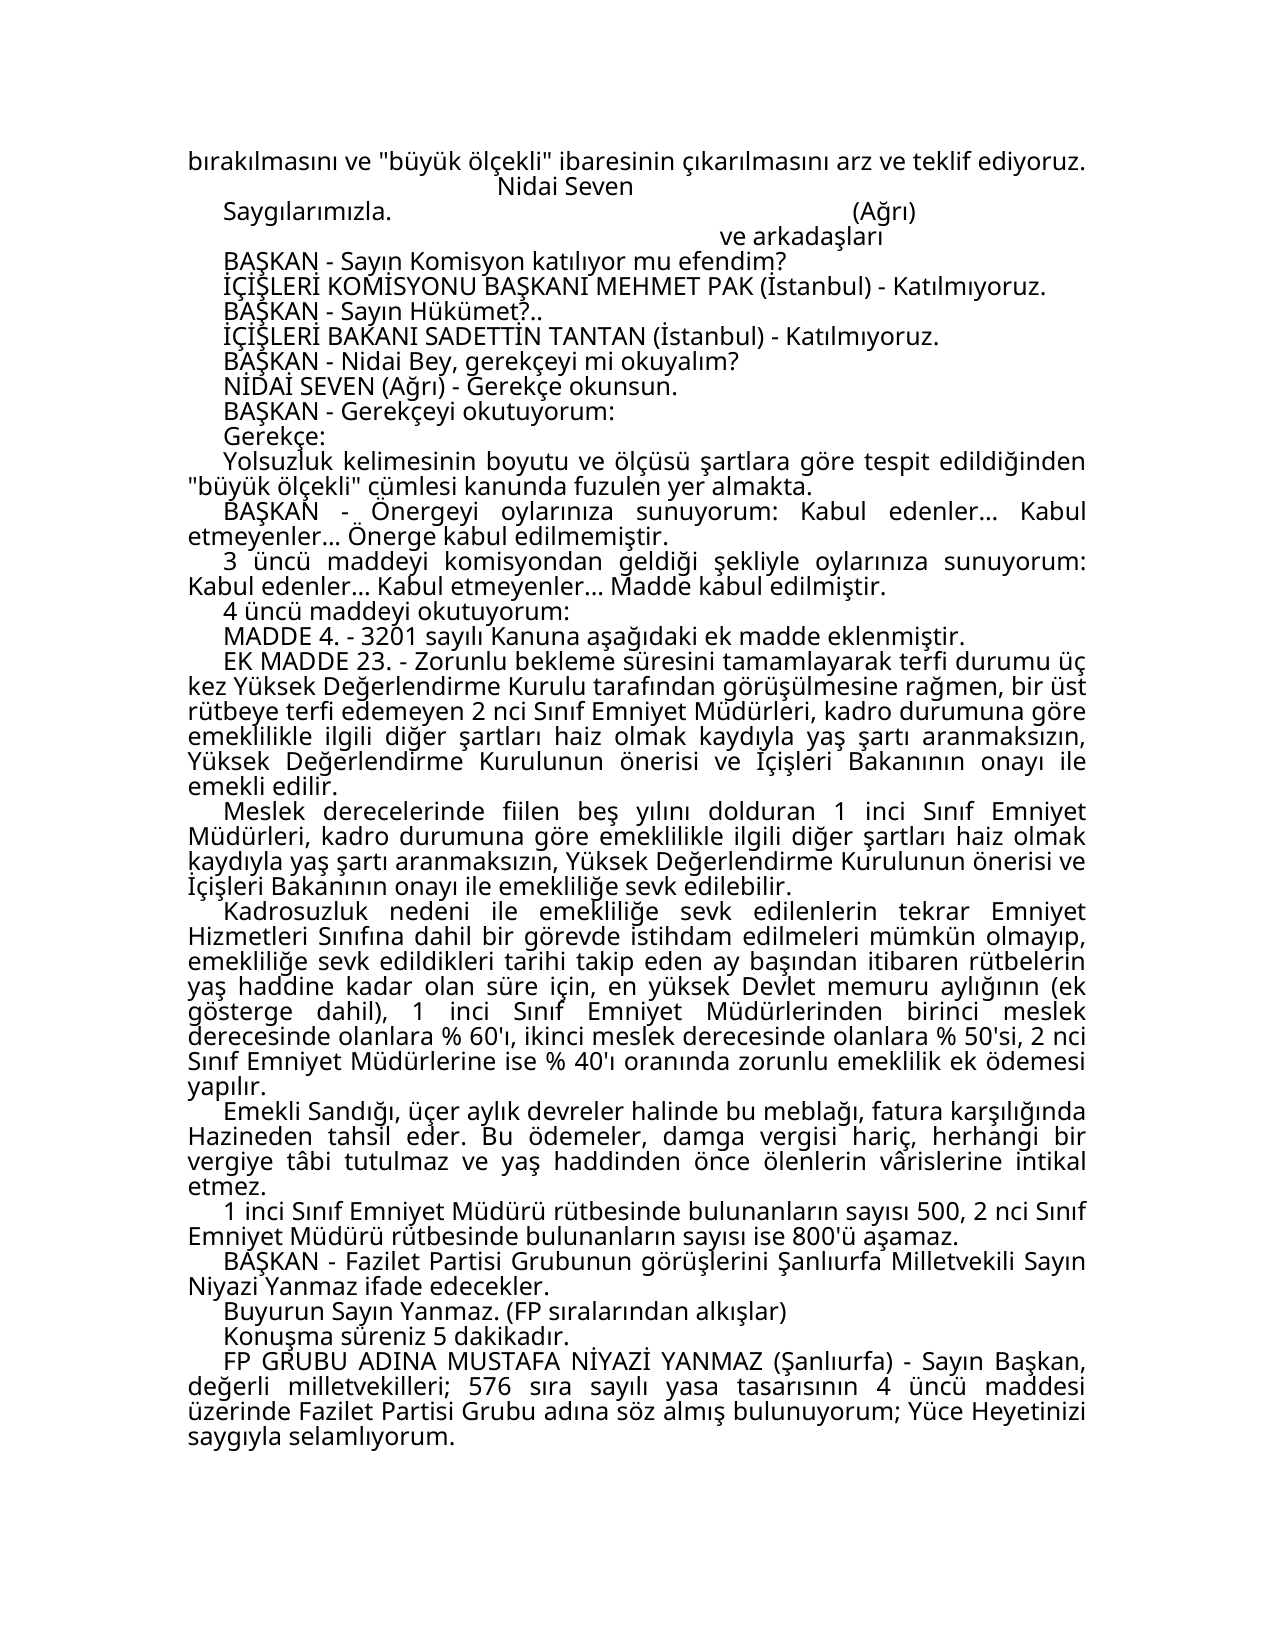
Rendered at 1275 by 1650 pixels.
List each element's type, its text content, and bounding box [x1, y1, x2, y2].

text İÇİŞLERİ BAKANI SADETTİN TANTAN (İstanbul) - Katılmıyoruz. [187, 325, 1087, 350]
text Saygılarımızla. (Ağrı) [187, 200, 1087, 225]
text BAŞKAN - Sayın Hükümet?.. [187, 300, 1087, 325]
text ve arkadaşları [187, 225, 1087, 250]
text Konuşma süreniz 5 dakikadır. [187, 1325, 1087, 1350]
text BAŞKAN - Önergeyi oylarınıza sunuyorum: Kabul edenler... Kabul etmeyenler... Önerge kabul edilmemiştir. [187, 500, 1087, 550]
text İÇİŞLERİ KOMİSYONU BAŞKANI MEHMET PAK (İstanbul) - Katılmıyoruz. [187, 275, 1087, 300]
text BAŞKAN - Fazilet Partisi Grubunun görüşlerini Şanlıurfa Milletvekili Sayın Niyazi Yanmaz ifade edecekler. [187, 1250, 1087, 1300]
text Buyurun Sayın Yanmaz. (FP sıralarından alkışlar) [187, 1300, 1087, 1325]
text BAŞKAN - Sayın Komisyon katılıyor mu efendim? [187, 250, 1087, 275]
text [187, 150, 1087, 200]
text NİDAİ SEVEN (Ağrı) - Gerekçe okunsun. [187, 375, 1087, 400]
text BAŞKAN - Nidai Bey, gerekçeyi mi okuyalım? [187, 350, 1087, 375]
text Emekli Sandığı, üçer aylık devreler halinde bu meblağı, fatura karşılığında Hazineden tahsil eder. Bu ödemeler, damga vergisi hariç, herhangi bir vergiye tâbi tutulmaz ve yaş haddinden önce ölenlerin vârislerine intikal etmez. [187, 1100, 1087, 1200]
text Yolsuzluk kelimesinin boyutu ve ölçüsü şartlara göre tespit edildiğinden "büyük ölçekli" cümlesi kanunda fuzulen yer almakta. [187, 450, 1087, 500]
text MADDE 4. - 3201 sayılı Kanuna aşağıdaki ek madde eklenmiştir. [187, 625, 1087, 650]
text 3 üncü maddeyi komisyondan geldiği şekliyle oylarınıza sunuyorum: Kabul edenler... Kabul etmeyenler... Madde kabul edilmiştir. [187, 550, 1087, 600]
text Kadrosuzluk nedeni ile emekliliğe sevk edilenlerin tekrar Emniyet Hizmetleri Sınıfına dahil bir görevde istihdam edilmeleri mümkün olmayıp, emekliliğe sevk edildikleri tarihi takip eden ay başından itibaren rütbelerin yaş haddine kadar olan süre için, en yüksek Devlet memuru aylığının (ek gösterge dahil), 1 inci Sınıf Emniyet Müdürlerinden birinci meslek derecesinde olanlara % 60'ı, ikinci meslek derecesinde olanlara % 50'si, 2 nci Sınıf Emniyet Müdürlerine ise % 40'ı oranında zorunlu emeklilik ek ödemesi yapılır. [187, 900, 1087, 1100]
text 1 inci Sınıf Emniyet Müdürü rütbesinde bulunanların sayısı 500, 2 nci Sınıf Emniyet Müdürü rütbesinde bulunanların sayısı ise 800'ü aşamaz. [187, 1200, 1087, 1250]
text Gerekçe: [187, 425, 1087, 450]
text 4 üncü maddeyi okutuyorum: [187, 600, 1087, 625]
text FP GRUBU ADINA MUSTAFA NİYAZİ YANMAZ (Şanlıurfa) - Sayın Başkan, değerli milletvekilleri; 576 sıra sayılı yasa tasarısının 4 üncü maddesi üzerinde Fazilet Partisi Grubu adına söz almış bulunuyorum; Yüce Heyetinizi saygıyla selamlıyorum. [187, 1350, 1087, 1450]
text EK MADDE 23. - Zorunlu bekleme süresini tamamlayarak terfi durumu üç kez Yüksek Değerlendirme Kurulu tarafından görüşülmesine rağmen, bir üst rütbeye terfi edemeyen 2 nci Sınıf Emniyet Müdürleri, kadro durumuna göre emeklilikle ilgili diğer şartları haiz olmak kaydıyla yaş şartı aranmaksızın, Yüksek Değerlendirme Kurulunun önerisi ve İçişleri Bakanının onayı ile emekli edilir. [187, 650, 1087, 800]
text BAŞKAN - Gerekçeyi okutuyorum: [187, 400, 1087, 425]
text Meslek derecelerinde fiilen beş yılını dolduran 1 inci Sınıf Emniyet Müdürleri, kadro durumuna göre emeklilikle ilgili diğer şartları haiz olmak kaydıyla yaş şartı aranmaksızın, Yüksek Değerlendirme Kurulunun önerisi ve İçişleri Bakanının onayı ile emekliliğe sevk edilebilir. [187, 800, 1087, 900]
